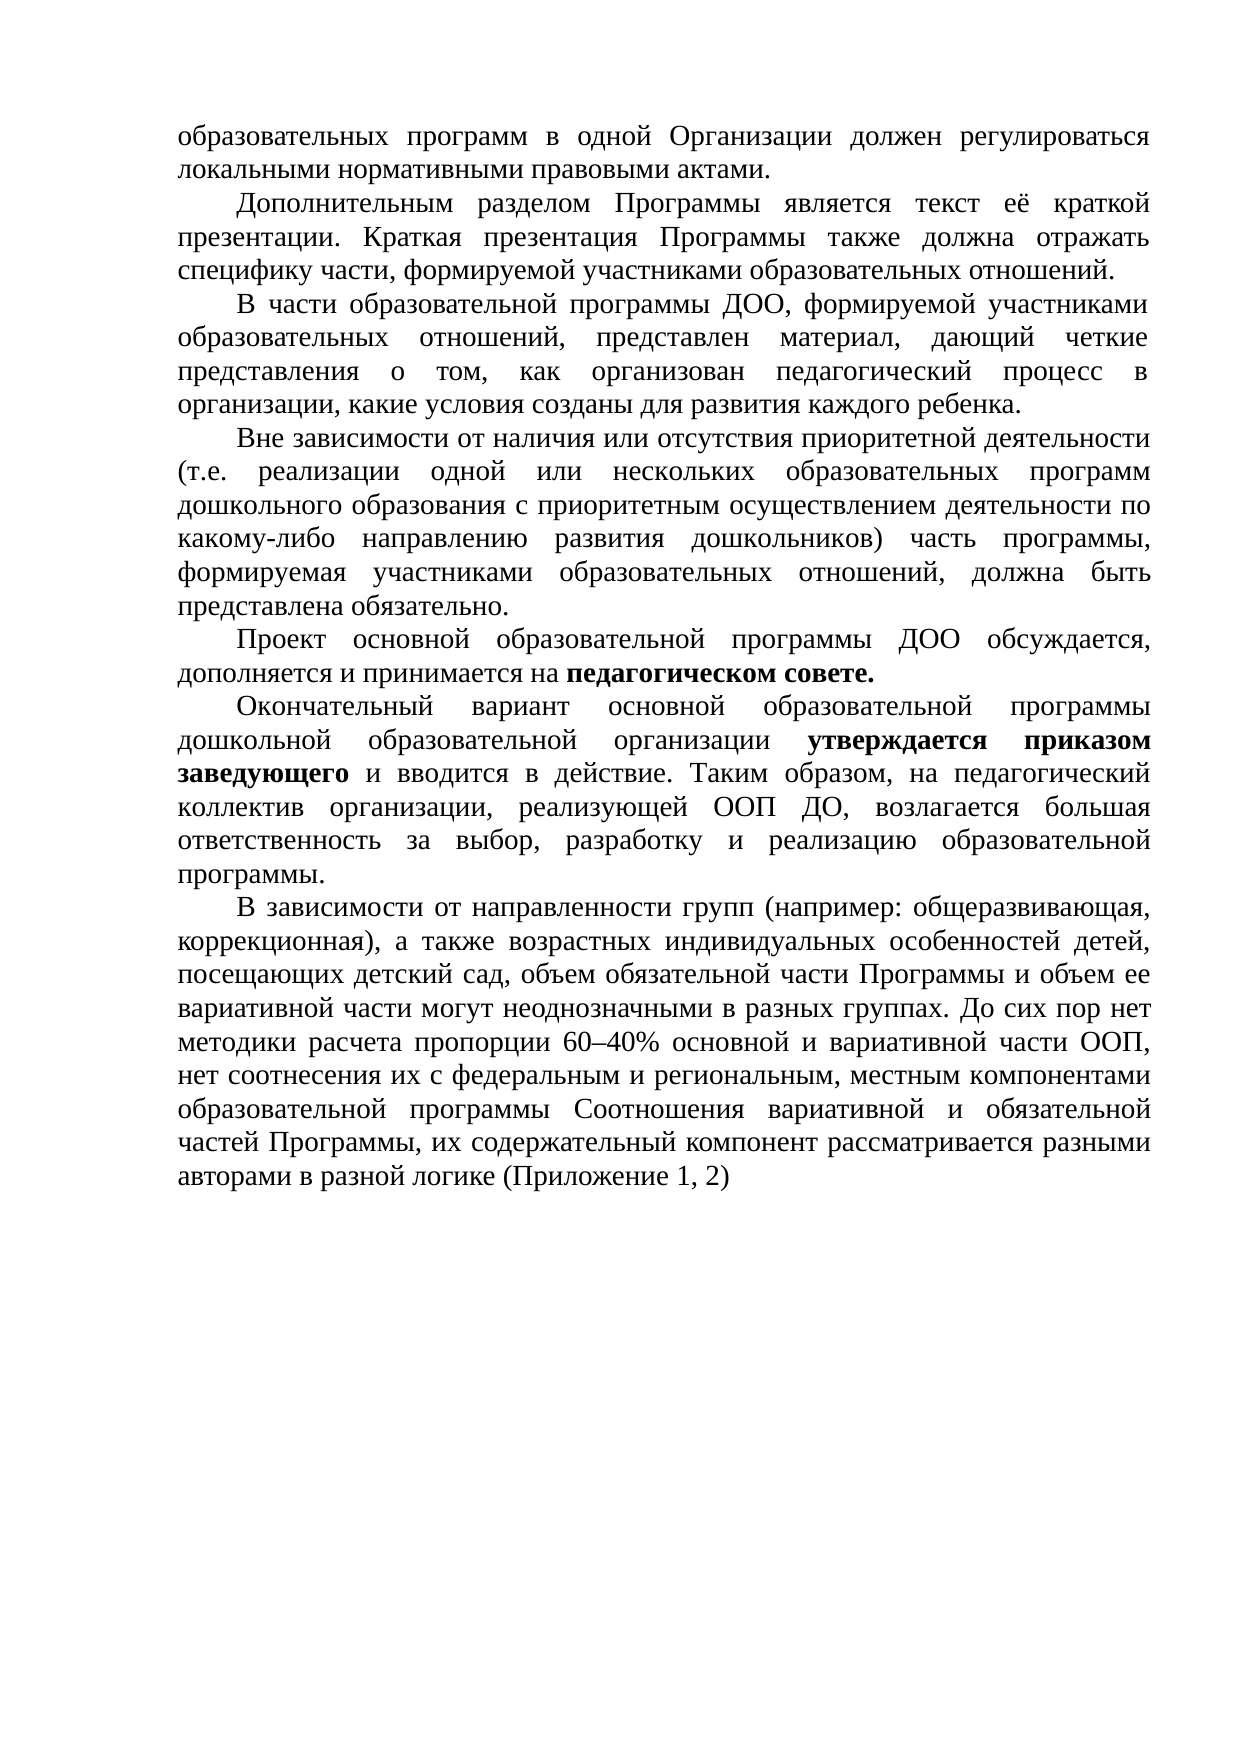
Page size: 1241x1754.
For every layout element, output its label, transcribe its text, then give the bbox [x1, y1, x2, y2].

text Проект основной образовательной программы ДОО обсуждается, дополняется и принимается на педагогическом совете. [177, 621, 1152, 688]
text Дополнительным разделом Программы является текст её краткой презентации. Краткая презентация Программы также должна отражать специфику части, формируемой участниками образовательных отношений. [177, 185, 1151, 286]
text В части образовательной программы ДОО, формируемой участниками образовательных отношений, представлен материал, дающий четкие представления о том, как организован педагогический процесс в организации, какие условия созданы для развития каждого ребенка. [177, 286, 1149, 420]
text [177, 118, 1151, 185]
text Вне зависимости от наличия или отсутствия приоритетной деятельности (т.е. реализации одной или нескольких образовательных программ дошкольного образования с приоритетным осуществлением деятельности по какому-либо направлению развития дошкольников) часть программы, формируемая участниками образовательных отношений, должна быть представлена обязательно. [177, 420, 1152, 621]
text В зависимости от направленности групп (например: общеразвивающая, коррекционная), а также возрастных индивидуальных особенностей детей, посещающих детский сад, объем обязательной части Программы и объем ее вариативной части могут неоднозначными в разных группах. До сих пор нет методики расчета пропорции 60–40% основной и вариативной части ООП, нет соотнесения их с федеральным и региональным, местным компонентами образовательной программы Соотношения вариативной и обязательной частей Программы, их содержательный компонент рассматривается разными авторами в разной логике (Приложение 1, 2) [177, 889, 1152, 1191]
text Окончательный вариант основной образовательной программы дошкольной образовательной организации утверждается приказом заведующего и вводится в действие. Таким образом, на педагогический коллектив организации, реализующей ООП ДО, возлагается большая ответственность за выбор, разработку и реализацию образовательной программы. [177, 688, 1152, 889]
